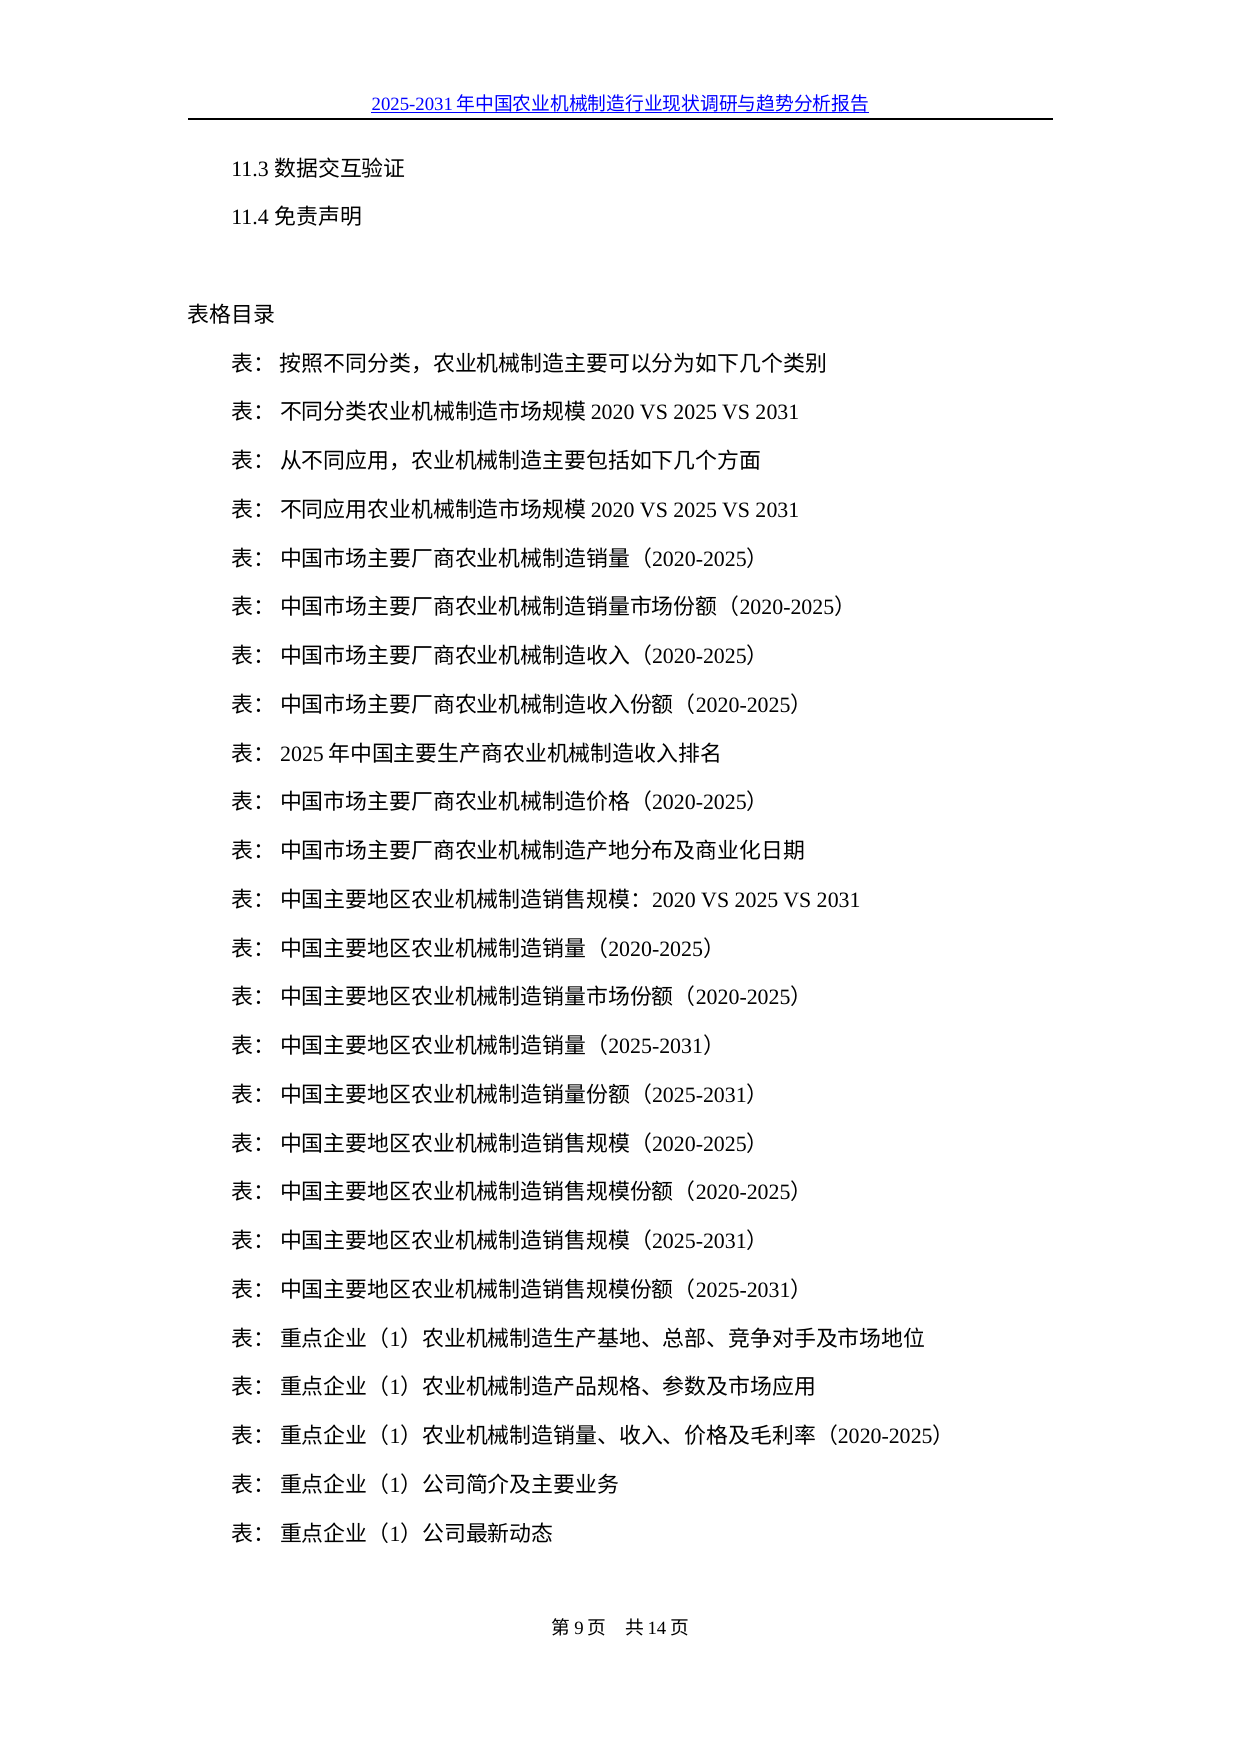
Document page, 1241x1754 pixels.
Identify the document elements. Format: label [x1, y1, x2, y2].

text [187, 150, 1053, 1548]
